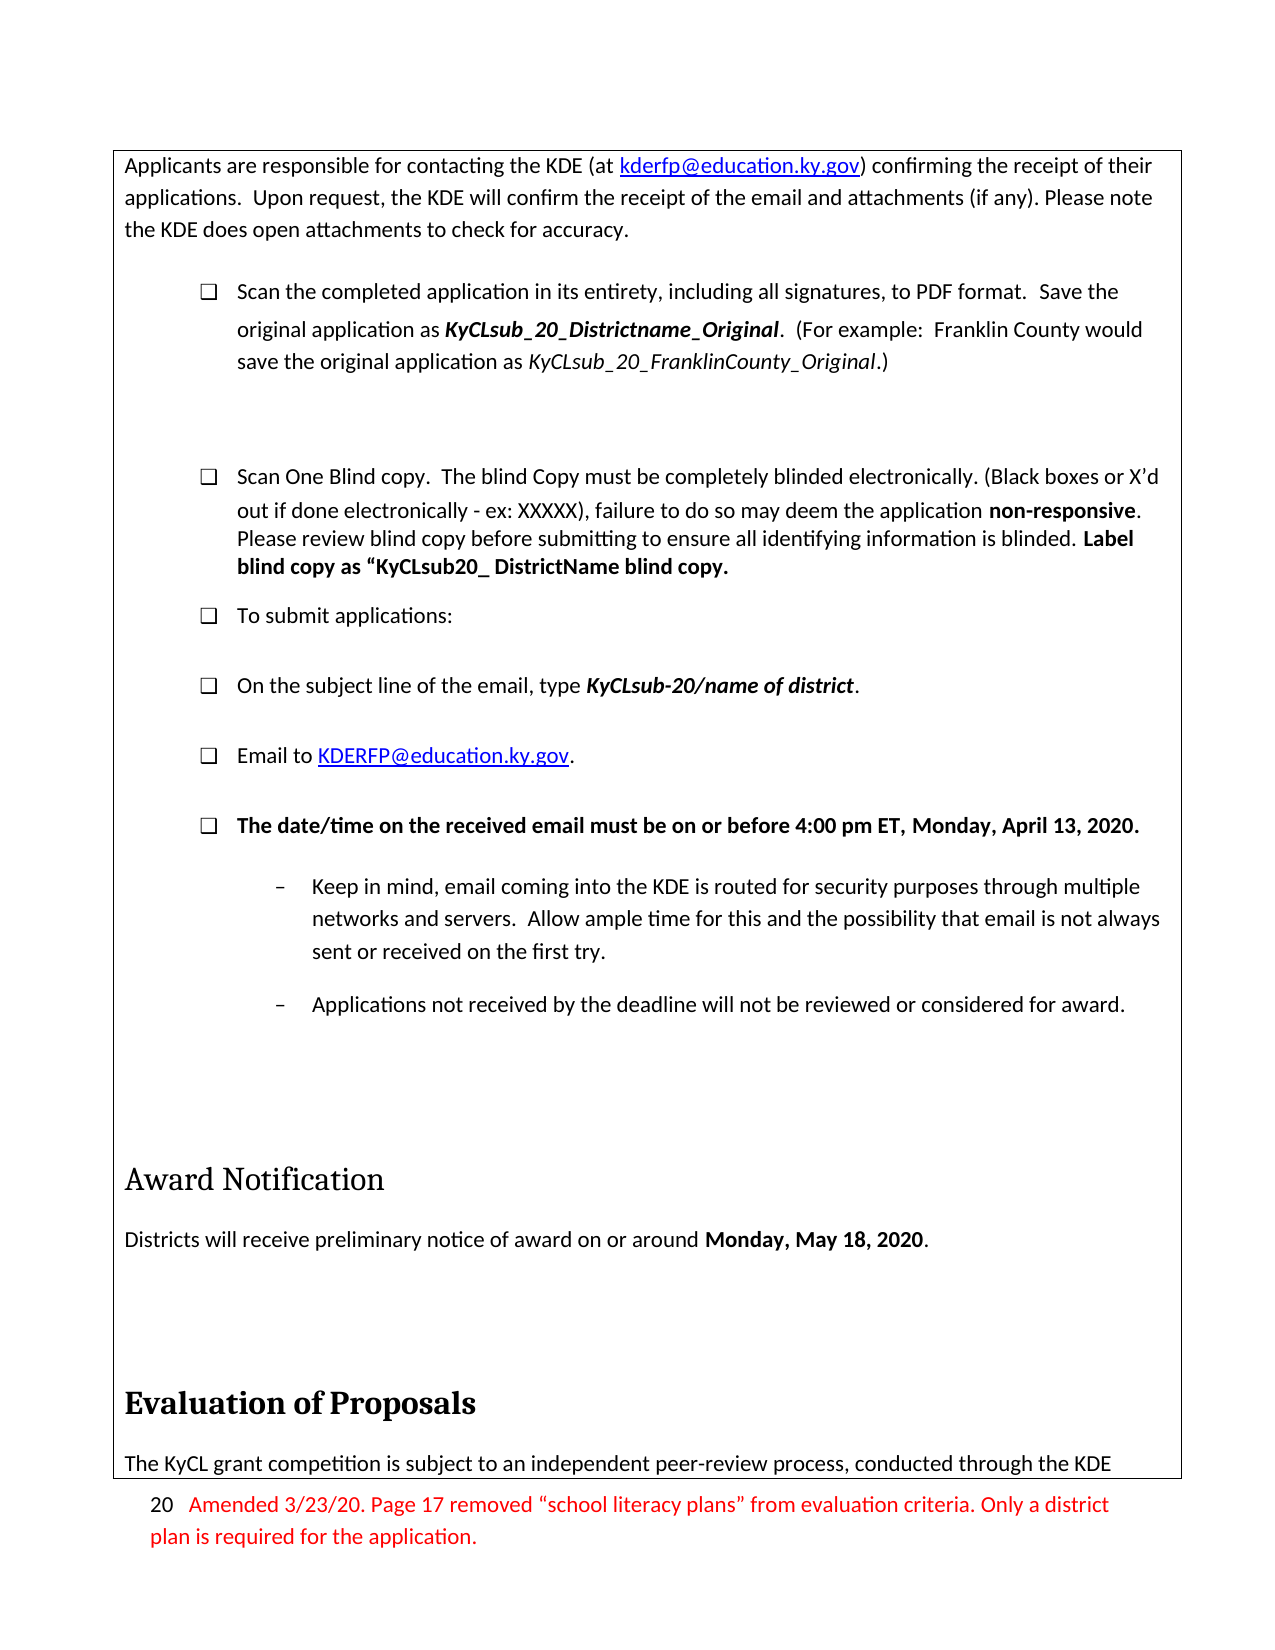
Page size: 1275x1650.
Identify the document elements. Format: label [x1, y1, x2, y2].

table_cell [114, 151, 1181, 1478]
